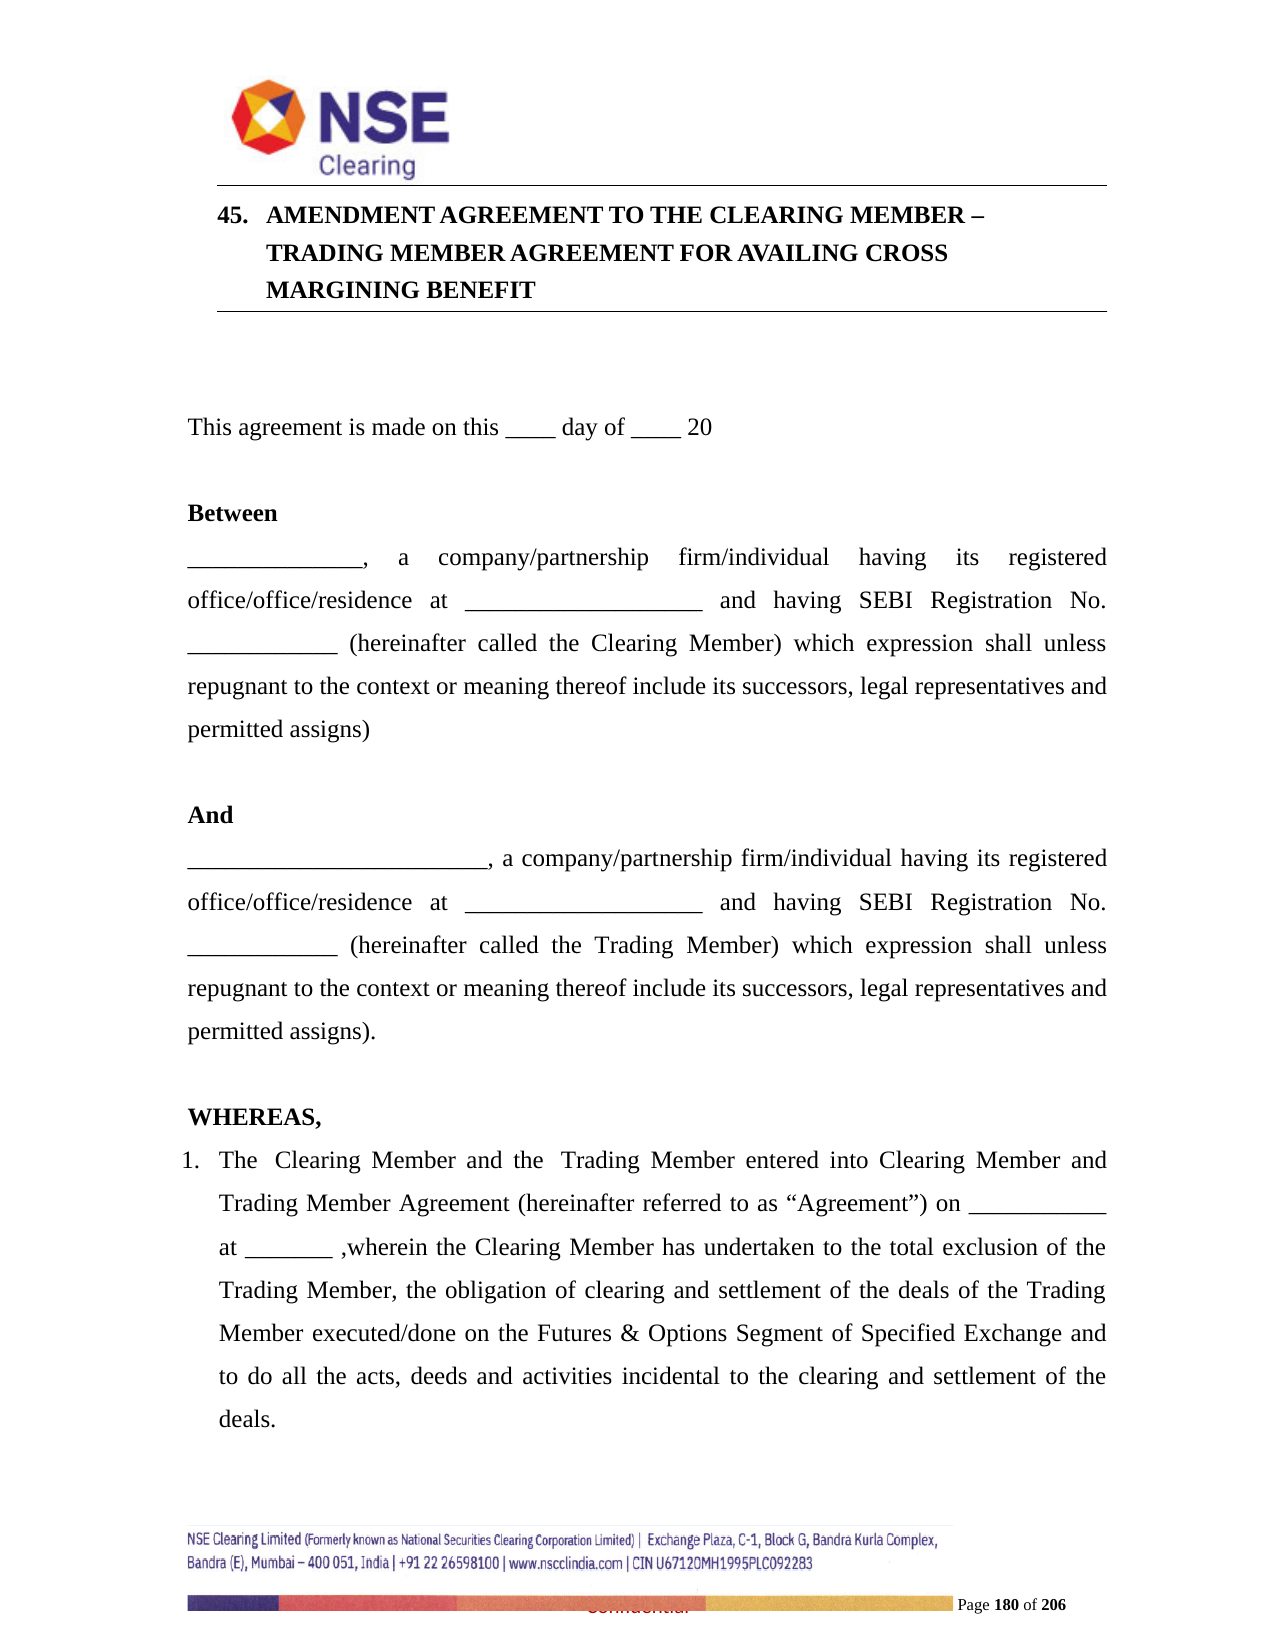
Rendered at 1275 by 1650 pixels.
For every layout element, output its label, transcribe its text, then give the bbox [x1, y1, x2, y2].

text WHEREAS, [187, 1102, 1107, 1131]
subtitle Amendment agreement to the Clearing Member – Trading Member agreement for availing Cross Margining Benefit [217, 186, 1107, 311]
list The Clearing Member and the Trading Member entered into Clearing Member and Trading Member Agreement (hereinafter referred to as “Agreement”) on ___________ at _______ ,wherein the Clearing Member has undertaken to the total exclusion of the Trading Member, the obligation of clearing and settlement of the deals of the Trading Member executed/done on the Futures & Options Segment of Specified Exchange and to do all the acts, deeds and activities incidental to the clearing and settlement of the deals. [181, 1145, 1107, 1433]
text This agreement is made on this ____ day of ____ 20 [187, 369, 1107, 441]
text ________________________, a company/partnership firm/individual having its registered office/office/residence at ___________________ and having SEBI Registration No. ____________ (hereinafter called the Trading Member) which expression shall unless repugnant to the context or meaning thereof include its successors, legal representatives and permitted assigns). [187, 843, 1107, 1045]
text ______________, a company/partnership firm/individual having its registered office/office/residence at ___________________ and having SEBI Registration No. ____________ (hereinafter called the Clearing Member) which expression shall unless repugnant to the context or meaning thereof include its successors, legal representatives and permitted assigns) [187, 542, 1107, 743]
picture [187, 1525, 954, 1611]
text And [187, 800, 1107, 829]
text Between [187, 498, 1107, 527]
picture [187, 75, 493, 185]
